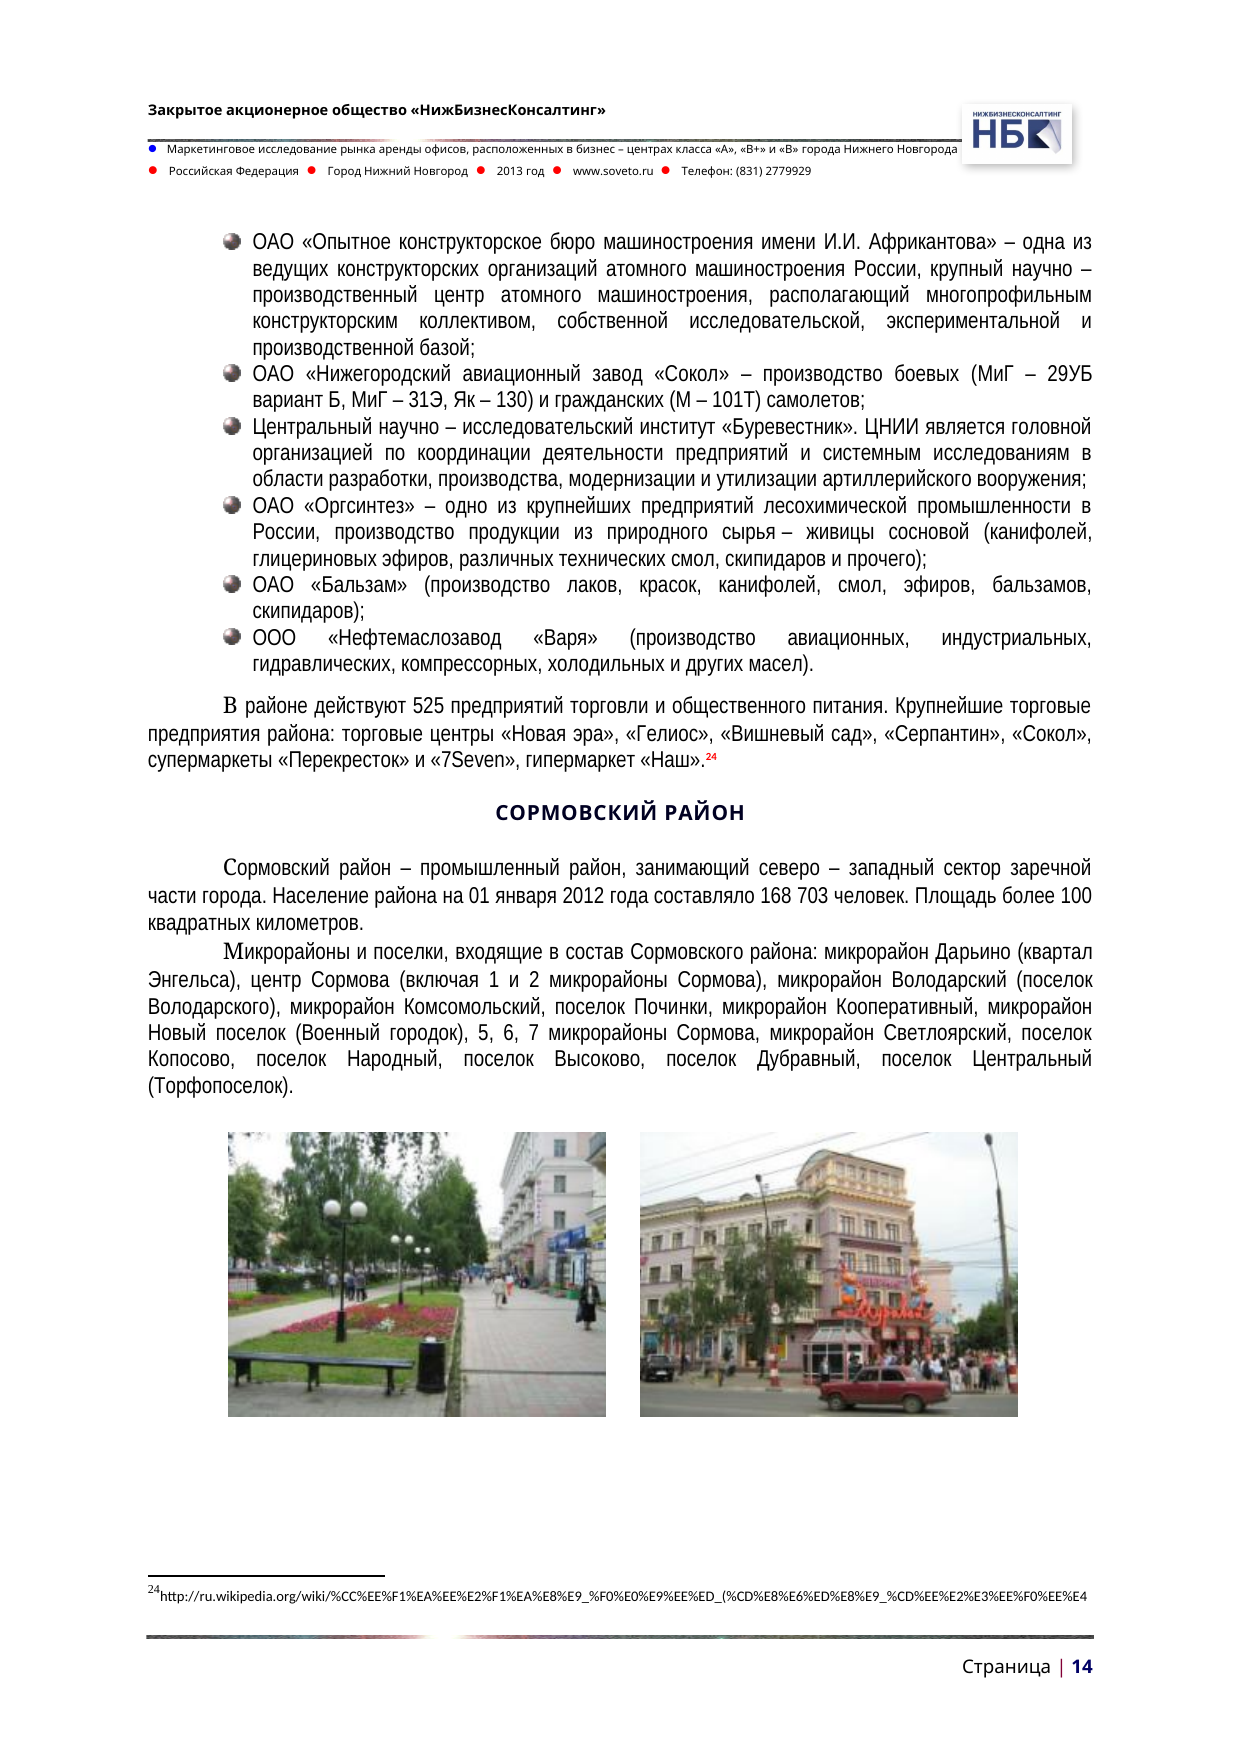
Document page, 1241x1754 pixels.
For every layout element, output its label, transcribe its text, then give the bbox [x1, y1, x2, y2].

picture [146, 1635, 1094, 1639]
picture [228, 1132, 606, 1417]
list Центральный научно – исследовательский институт «Буревестник». ЦНИИ является головной организацией по координации деятельности предприятий и системным исследованиям в области разработки, производства, модернизации и утилизации артиллерийского вооружения; [223, 413, 1092, 492]
picture [223, 364, 241, 382]
picture [223, 628, 241, 645]
picture [640, 1132, 1018, 1417]
text В районе действуют 525 предприятий торговли и общественного питания. Крупнейшие торговые предприятия района: торговые центры «Новая эра», «Гелиос», «Вишневый сад», «Серпантин», «Сокол», супермаркеты «Перекресток» и «7Seven», гипермаркет «Наш». [148, 689, 1092, 773]
picture [223, 575, 241, 593]
list ОАО «Опытное конструкторское бюро машиностроения имени И.И. Африкантова» – одна из ведущих конструкторских организаций атомного машиностроения России, крупный научно – производственный центр атомного машиностроения, располагающий многопрофильным конструкторским коллективом, собственной исследовательской, экспериментальной и производственной базой; [223, 228, 1092, 360]
picture [223, 417, 241, 435]
list ОАО «Бальзам» (производство лаков, красок, канифолей, смол, эфиров, бальзамов, скипидаров); [223, 571, 1092, 623]
picture [147, 104, 1072, 164]
text Микрорайоны и поселки, входящие в состав Сормовского района: микрорайон Дарьино (квартал Энгельса), центр Сормова (включая 1 и 2 микрорайоны Сормова), микрорайон Володарский (поселок Володарского), микрорайон Комсомольский, поселок Починки, микрорайон Кооперативный, микрорайон Новый поселок (Военный городок), 5, 6, 7 микрорайоны Сормова, микрорайон Светлоярский, поселок Копосово, поселок Народный, поселок Высоково, поселок Дубравный, поселок Центральный (Торфопоселок). [148, 935, 1092, 1098]
text СОРМОВСКИЙ РАЙОН [148, 798, 1092, 826]
list ОАО «Оргсинтез» – одно из крупнейших предприятий лесохимической промышленности в России, производство продукции из природного сырья – живицы сосновой (канифолей, глицериновых эфиров, различных технических смол, скипидаров и прочего); [223, 492, 1092, 571]
list ООО «Нефтемаслозавод «Варя» (производство авиационных, индустриальных, гидравлических, компрессорных, холодильных и других масел). [223, 623, 1092, 676]
list ОАО «Нижегородский авиационный завод «Сокол» – производство боевых (МиГ – 29УБ вариант Б, МиГ – 31Э, Як – 130) и гражданских (M – 101T) самолетов; [223, 360, 1092, 413]
picture [223, 233, 241, 250]
picture [223, 496, 241, 514]
text Сормовский район – промышленный район, занимающий северо – западный сектор заречной части города. Население района на 01 января 2012 года составляло 168 703 человек. Площадь более 100 квадратных километров. [148, 851, 1092, 935]
